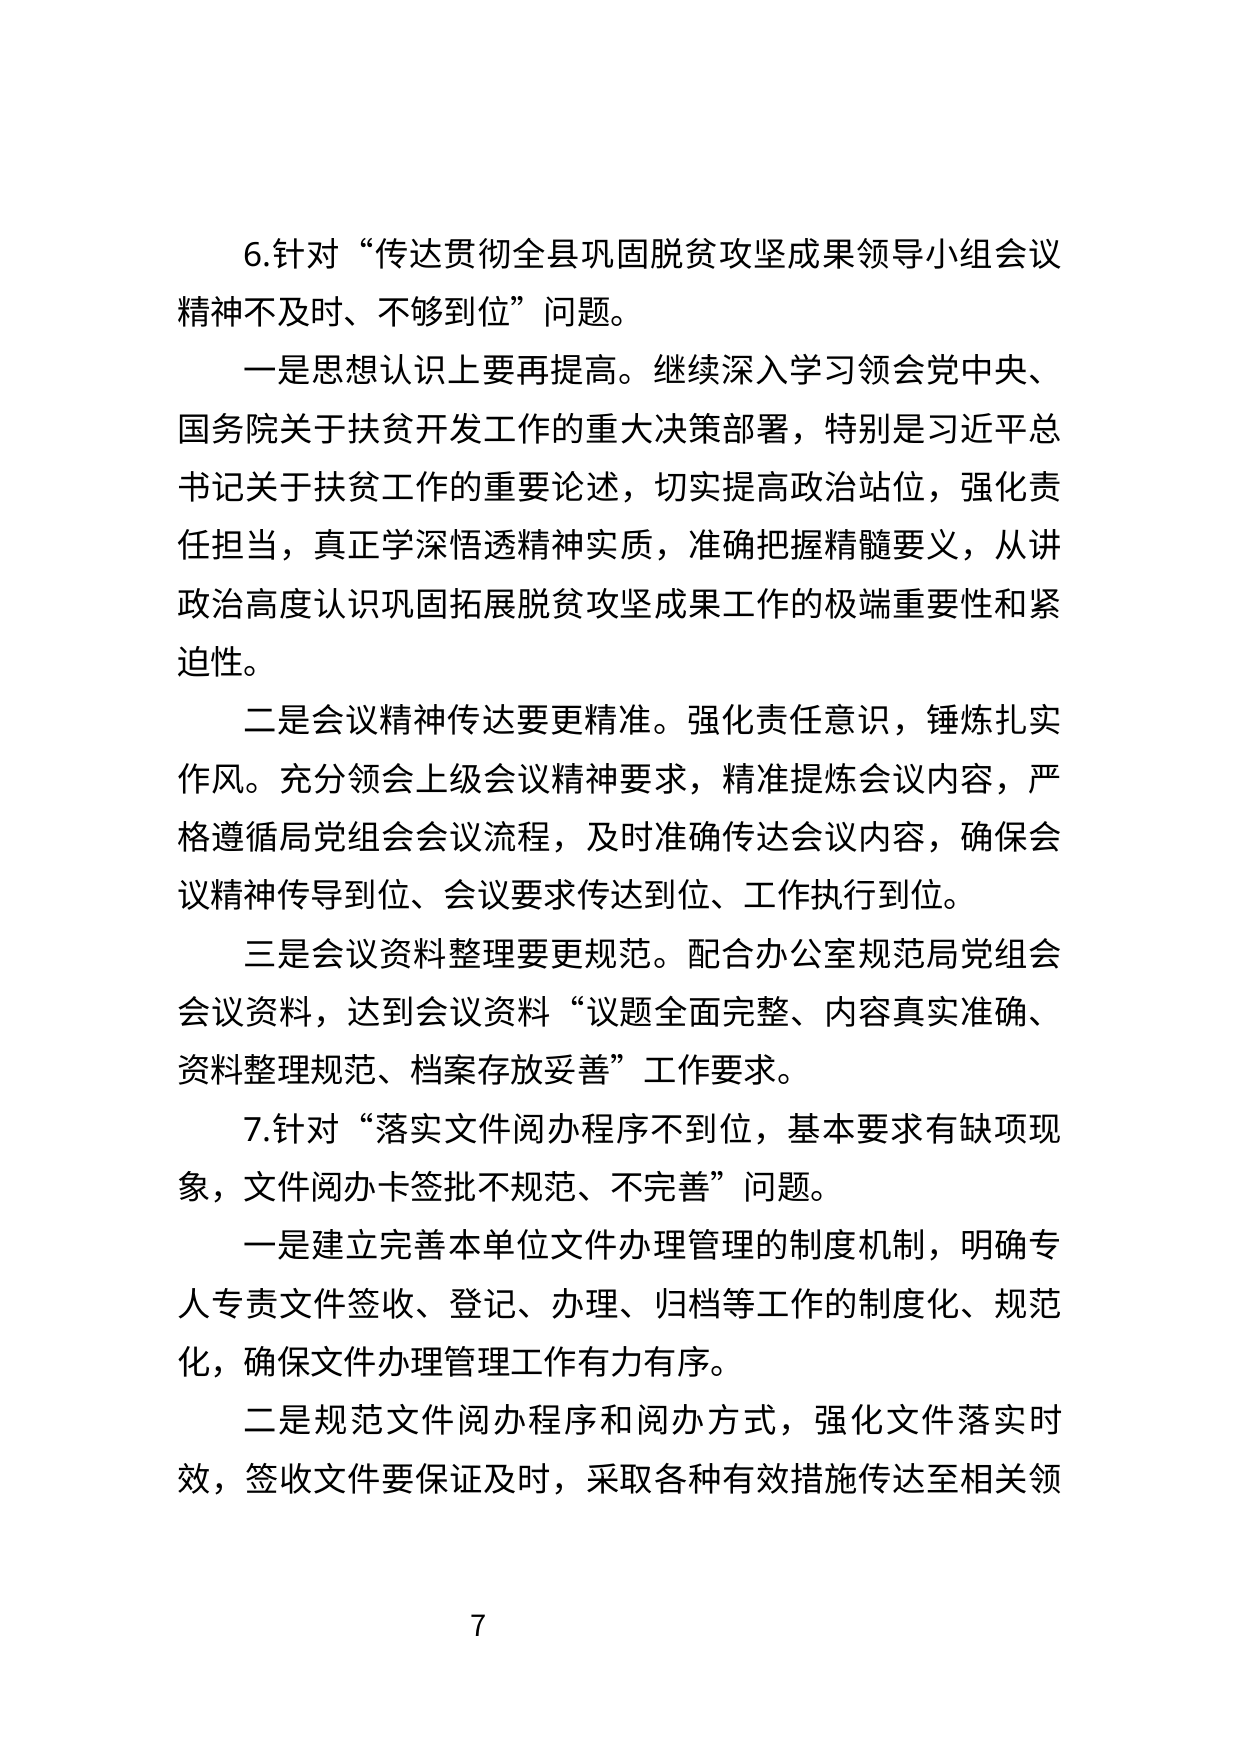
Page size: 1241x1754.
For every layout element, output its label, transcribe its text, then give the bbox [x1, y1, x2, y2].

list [177, 1386, 1063, 1503]
list 三是会议资料整理要更规范。配合办公室规范局党组会会议资料，达到会议资料“议题全面完整、内容真实准确、资料整理规范、档案存放妥善”工作要求。 [177, 919, 1063, 1094]
list 二是会议精神传达要更精准。强化责任意识，锤炼扎实作风。充分领会上级会议精神要求，精准提炼会议内容，严格遵循局党组会会议流程，及时准确传达会议内容，确保会议精神传导到位、会议要求传达到位、工作执行到位。 [177, 686, 1063, 919]
list 一是思想认识上要再提高。继续深入学习领会党中央、国务院关于扶贫开发工作的重大决策部署，特别是习近平总书记关于扶贫工作的重要论述，切实提高政治站位，强化责任担当，真正学深悟透精神实质，准确把握精髓要义，从讲政治高度认识巩固拓展脱贫攻坚成果工作的极端重要性和紧迫性。 [177, 336, 1063, 686]
list 7.针对“落实文件阅办程序不到位，基本要求有缺项现象，文件阅办卡签批不规范、不完善”问题。 [177, 1094, 1063, 1211]
list 6.针对“传达贯彻全县巩固脱贫攻坚成果领导小组会议精神不及时、不够到位”问题。 [177, 219, 1063, 336]
list 一是建立完善本单位文件办理管理的制度机制，明确专人专责文件签收、登记、办理、归档等工作的制度化、规范化，确保文件办理管理工作有力有序。 [177, 1211, 1063, 1386]
